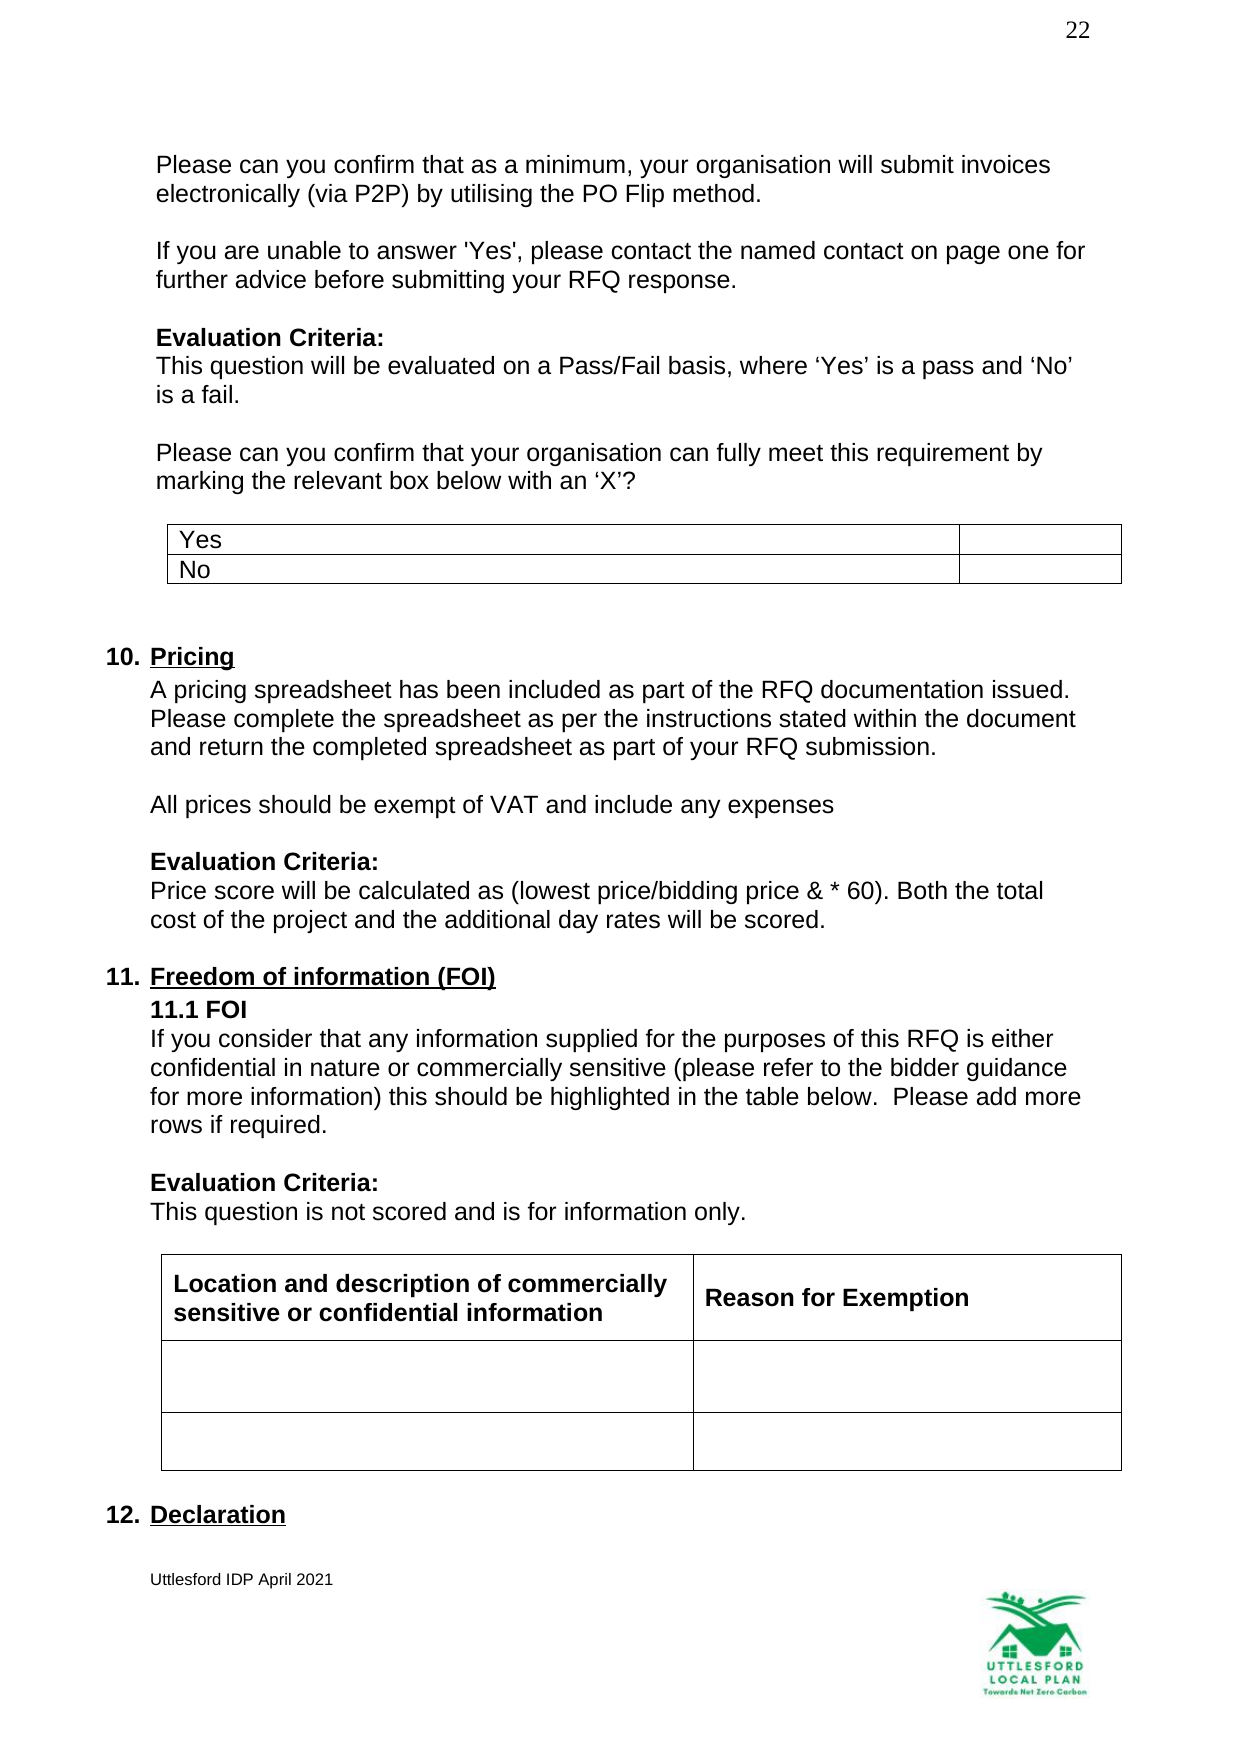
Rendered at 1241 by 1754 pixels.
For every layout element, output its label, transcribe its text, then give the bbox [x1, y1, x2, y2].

table_header Location and description of commercially sensitive or confidential information [162, 1255, 693, 1340]
table_header [960, 525, 1121, 553]
text This question will be evaluated on a Pass/Fail basis, where ‘Yes’ is a pass and ‘No’ is a fail. [156, 351, 1090, 409]
table_cell [694, 1413, 1121, 1470]
text Please can you confirm that your organisation can fully meet this requirement by marking the relevant box below with an ‘X’? [156, 437, 1090, 495]
text All prices should be exempt of VAT and include any expenses [150, 790, 1090, 819]
table_cell No [168, 555, 959, 583]
text 11.1 FOI [150, 995, 1090, 1024]
picture [979, 1589, 1091, 1699]
text This question is not scored and is for information only. [150, 1197, 1090, 1225]
list Pricing [106, 642, 1090, 671]
list Declaration [106, 1500, 1090, 1529]
table_cell [162, 1413, 693, 1470]
text If you are unable to answer 'Yes', please contact the named contact on page one for further advice before submitting your RFQ response. [156, 236, 1090, 294]
text Please can you confirm that as a minimum, your organisation will submit invoices electronically (via P2P) by utilising the PO Flip method. [156, 150, 1090, 207]
text If you consider that any information supplied for the purposes of this RFQ is either confidential in nature or commercially sensitive (please refer to the bidder guidance for more information) this should be highlighted in the table below. Please add more rows if required. [150, 1024, 1090, 1139]
table_header Reason for Exemption [694, 1255, 1121, 1340]
table_header Yes [168, 525, 959, 553]
table_cell [960, 555, 1121, 583]
table_cell [694, 1341, 1121, 1412]
table_cell [162, 1341, 693, 1412]
text Evaluation Criteria: [150, 847, 1090, 876]
text A pricing spreadsheet has been included as part of the RFQ documentation issued. [150, 675, 1090, 704]
text Price score will be calculated as (lowest price/bidding price & * 60). Both the total cost of the project and the additional day rates will be scored. [150, 876, 1090, 934]
text Please complete the spreadsheet as per the instructions stated within the document and return the completed spreadsheet as part of your RFQ submission. [150, 704, 1090, 761]
text Evaluation Criteria: [156, 322, 1090, 351]
text Evaluation Criteria: [150, 1168, 1090, 1197]
list Freedom of information (FOI) [106, 962, 1090, 991]
